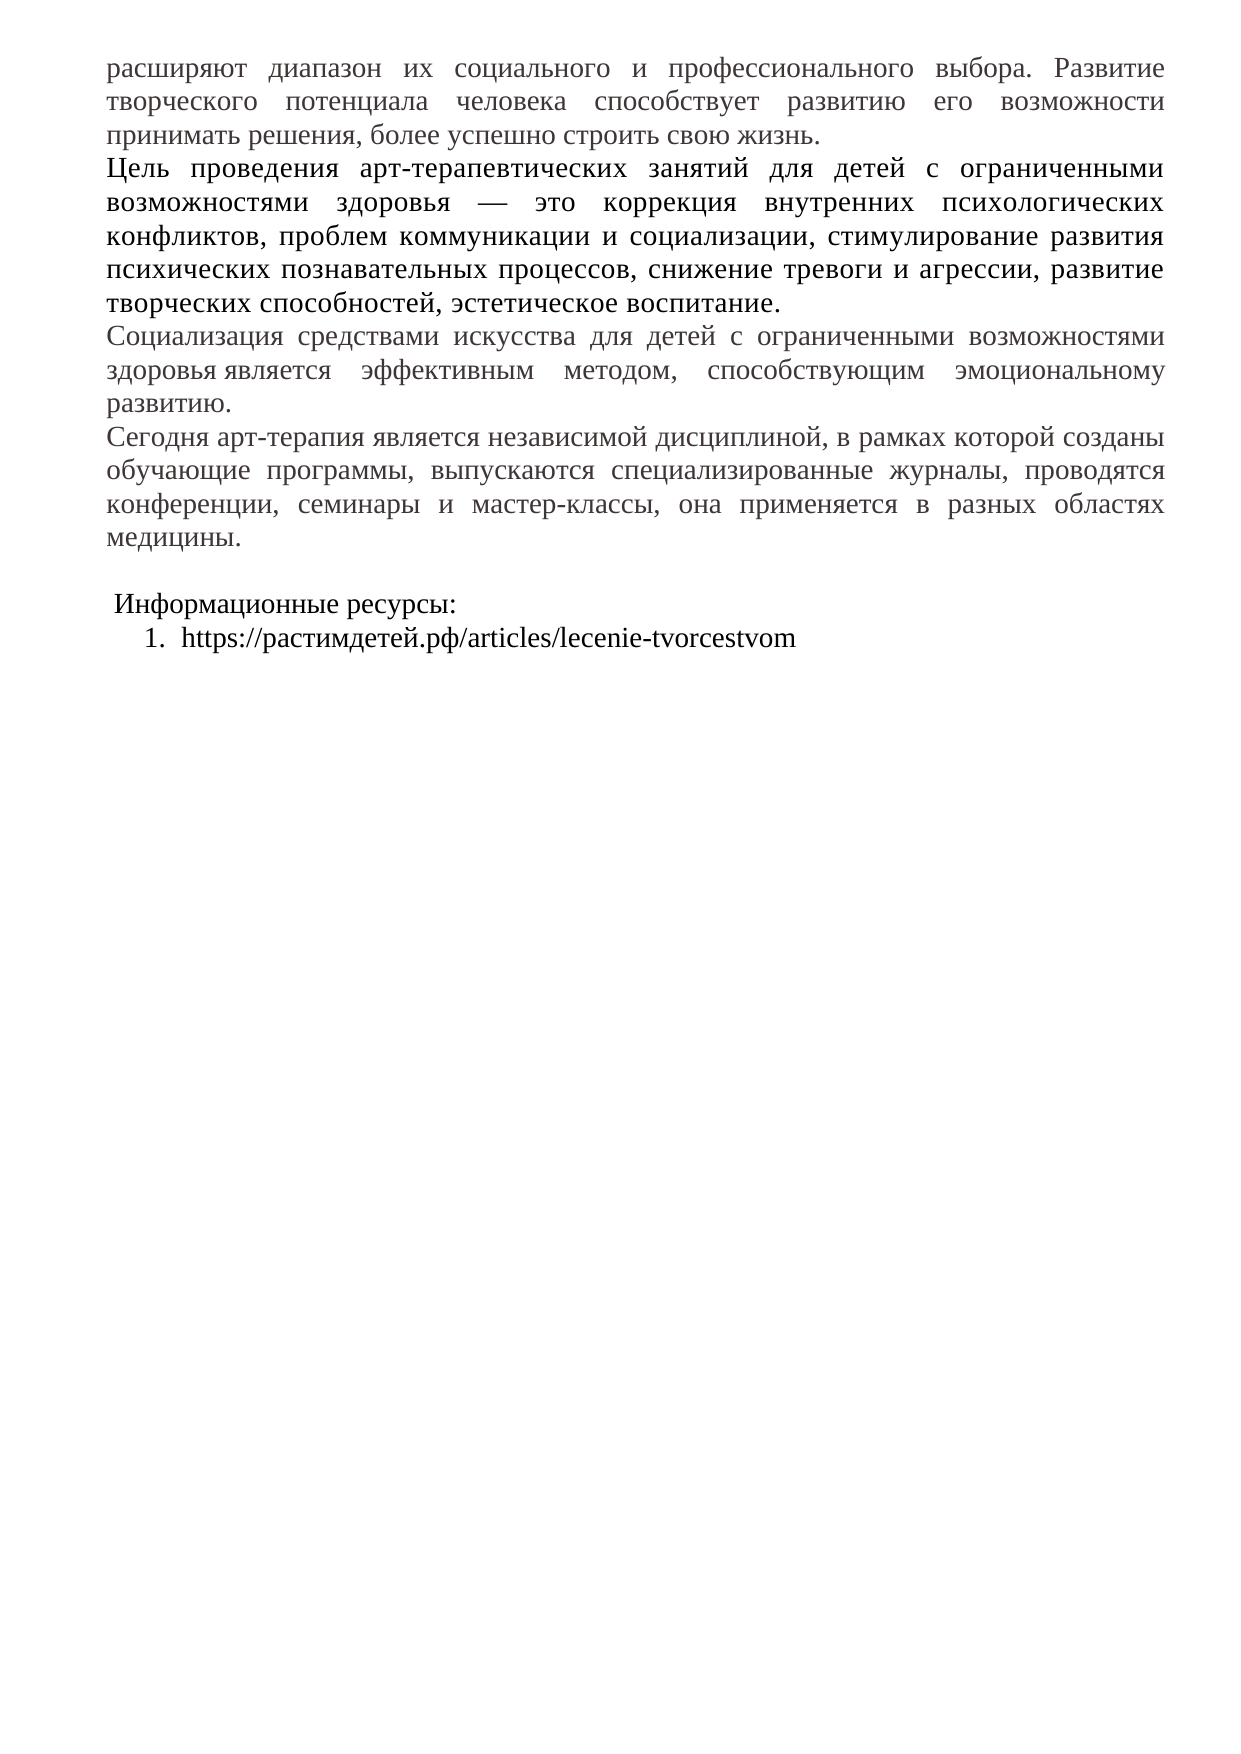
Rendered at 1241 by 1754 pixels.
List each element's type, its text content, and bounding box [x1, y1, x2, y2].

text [106, 50, 1166, 151]
text Социализация средствами искусства для детей с ограниченными возможностями здоровья является эффективным методом, способствующим эмоциональному развитию. [106, 318, 1166, 419]
text Цель проведения арт-терапевтических занятий для детей с ограниченными возможностями здоровья — это коррекция внутренних психологических конфликтов, проблем коммуникации и социализации, стимулирование развития психических познавательных процессов, снижение тревоги и агрессии, развитие творческих способностей, эстетическое воспитание. [106, 151, 1166, 318]
text Информационные ресурсы: [113, 587, 1166, 620]
text Сегодня арт-терапия является независимой дисциплиной, в рамках которой созданы обучающие программы, выпускаются специализированные журналы, проводятся конференции, семинары и мастер-классы, она применяется в разных областях медицины. [106, 419, 1166, 553]
list https://растимдетей.рф/articles/lecenie-tvorcestvom [144, 620, 1166, 654]
